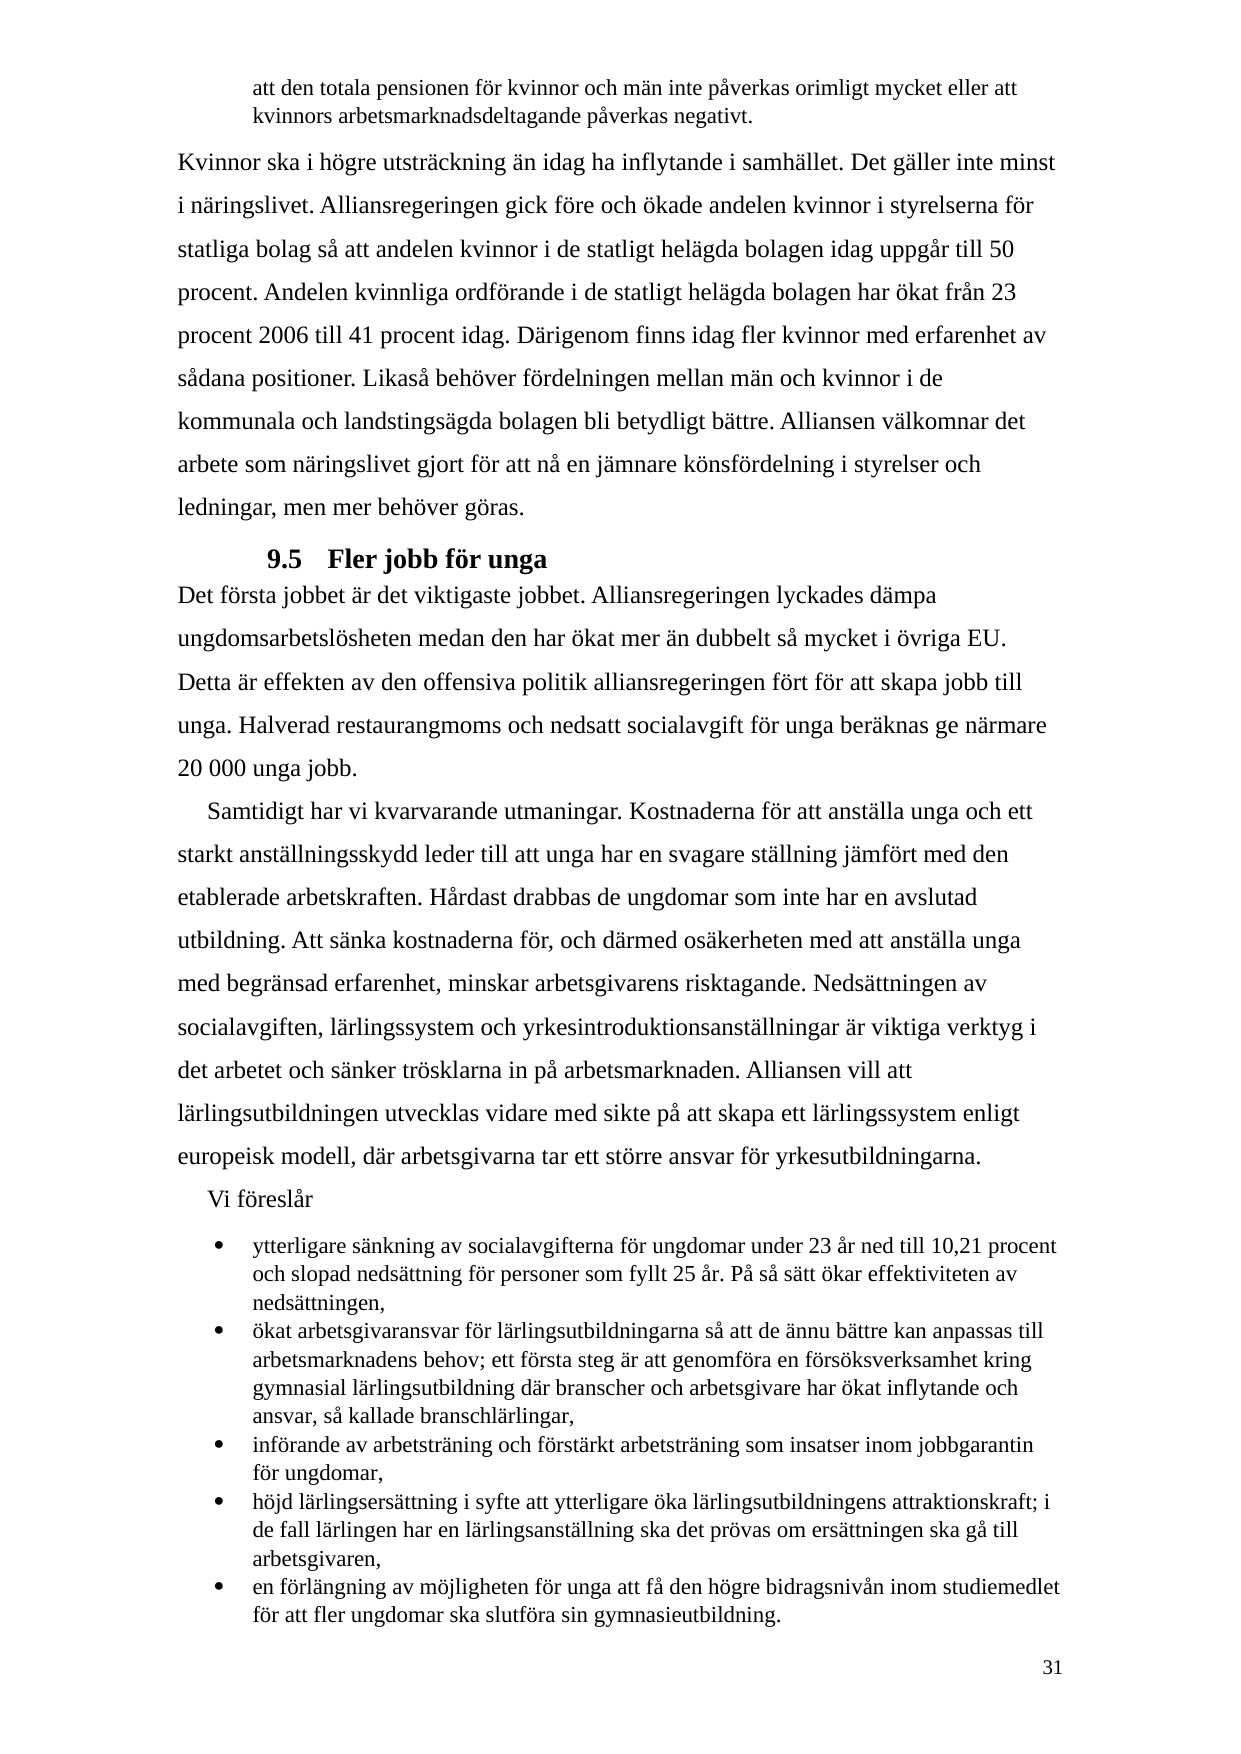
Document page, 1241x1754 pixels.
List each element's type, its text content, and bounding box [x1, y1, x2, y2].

text Det första jobbet är det viktigaste jobbet. Alliansregeringen lyckades dämpa ungdomsarbetslösheten medan den har ökat mer än dubbelt så mycket i övriga EU. Detta är effekten av den offensiva politik alliansregeringen fört för att skapa jobb till unga. Halverad restaurangmoms och nedsatt socialavgift för unga beräknas ge närmare 20 000 unga jobb. [177, 580, 1063, 782]
list höjd lärlingsersättning i syfte att ytterligare öka lärlingsutbildningens attraktionskraft; i de fall lärlingen har en lärlingsanställning ska det prövas om ersättningen ska gå till arbetsgivaren, [215, 1488, 1063, 1571]
list en förlängning av möjligheten för unga att få den högre bidragsnivån inom studiemedlet för att fler ungdomar ska slutföra sin gymnasieutbildning. [215, 1573, 1063, 1628]
list ökat arbetsgivaransvar för lärlingsutbildningarna så att de ännu bättre kan anpassas till arbetsmarknadens behov; ett första steg är att genomföra en försöksverksamhet kring gymnasial lärlingsutbildning där branscher och arbetsgivare har ökat inflytande och ansvar, så kallade branschlärlingar, [215, 1317, 1063, 1429]
text Kvinnor ska i högre utsträckning än idag ha inflytande i samhället. Det gäller inte minst i näringslivet. Alliansregeringen gick före och ökade andelen kvinnor i styrelserna för statliga bolag så att andelen kvinnor i de statligt helägda bolagen idag uppgår till 50 procent. Andelen kvinnliga ordförande i de statligt helägda bolagen har ökat från 23 procent 2006 till 41 procent idag. Därigenom finns idag fler kvinnor med erfarenhet av sådana positioner. Likaså behöver fördelningen mellan män och kvinnor i de kommunala och landstingsägda bolagen bli betydligt bättre. Alliansen välkomnar det arbete som näringslivet gjort för att nå en jämnare könsfördelning i styrelser och ledningar, men mer behöver göras. [177, 147, 1063, 521]
text Vi föreslår [177, 1184, 1063, 1213]
list införande av arbetsträning och förstärkt arbetsträning som insatser inom jobbgarantin för ungdomar, [215, 1431, 1063, 1486]
list ytterligare sänkning av socialavgifterna för ungdomar under 23 år ned till 10,21 procent och slopad nedsättning för personer som fyllt 25 år. På så sätt ökar effektiviteten av nedsättningen, [215, 1232, 1063, 1315]
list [215, 74, 1063, 129]
subtitle Fler jobb för unga [237, 542, 1063, 574]
text Samtidigt har vi kvarvarande utmaningar. Kostnaderna för att anställa unga och ett starkt anställningsskydd leder till att unga har en svagare ställning jämfört med den etablerade arbetskraften. Hårdast drabbas de ungdomar som inte har en avslutad utbildning. Att sänka kostnaderna för, och därmed osäkerheten med att anställa unga med begränsad erfarenhet, minskar arbetsgivarens risktagande. Nedsättningen av socialavgiften, lärlingssystem och yrkesintroduktionsanställningar är viktiga verktyg i det arbetet och sänker trösklarna in på arbetsmarknaden. Alliansen vill att lärlingsutbildningen utvecklas vidare med sikte på att skapa ett lärlingssystem enligt europeisk modell, där arbetsgivarna tar ett större ansvar för yrkesutbildningarna. [177, 796, 1063, 1170]
